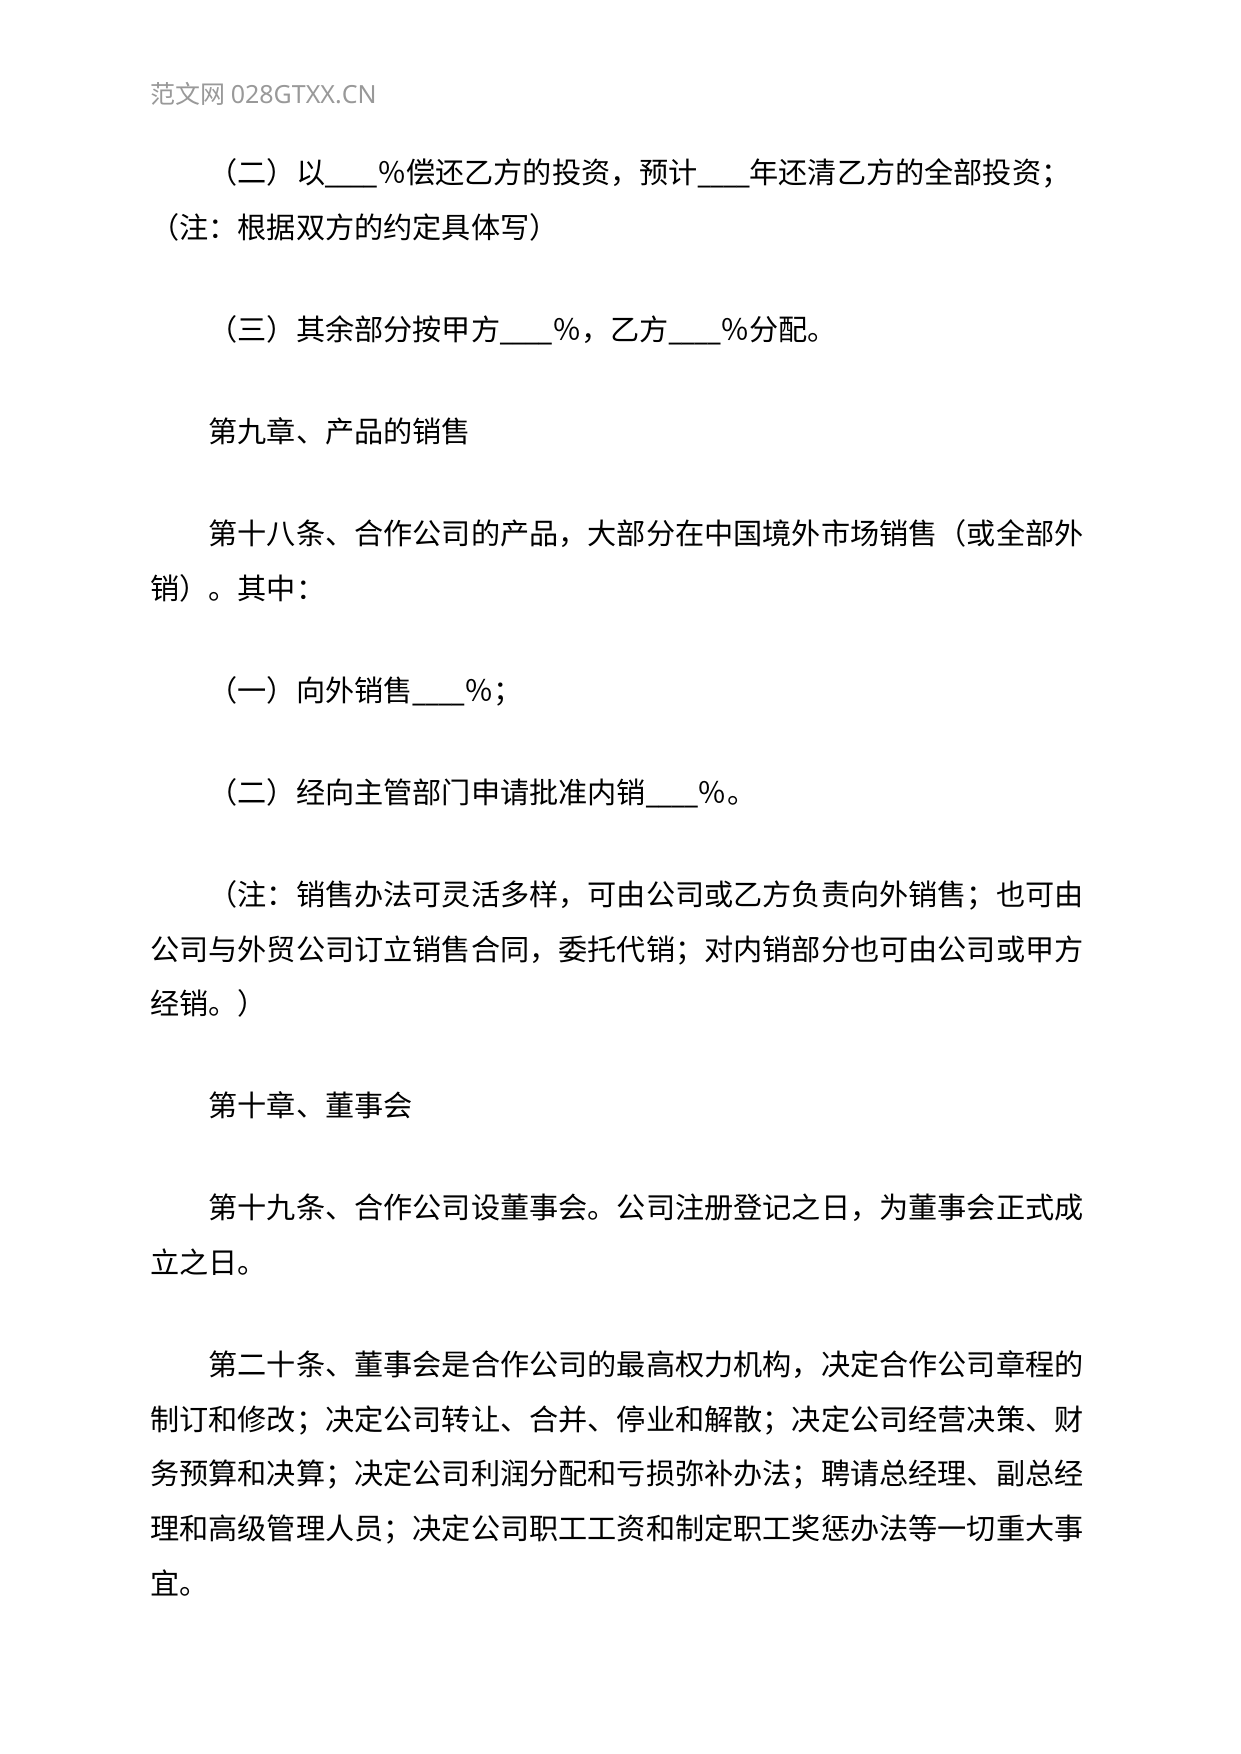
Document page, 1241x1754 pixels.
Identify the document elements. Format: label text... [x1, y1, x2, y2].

text 第九章、产品的销售 [150, 409, 1090, 451]
text （二）以____％偿还乙方的投资，预计____年还清乙方的全部投资；（注：根据双方的约定具体写） [150, 150, 1090, 247]
text 第十八条、合作公司的产品，大部分在中国境外市场销售（或全部外销）。其中： [150, 511, 1090, 608]
text （二）经向主管部门申请批准内销____％。 [150, 769, 1090, 812]
text 第十章、董事会 [150, 1083, 1090, 1125]
text （三）其余部分按甲方____％，乙方____％分配。 [150, 307, 1090, 349]
text 第二十条、董事会是合作公司的最高权力机构，决定合作公司章程的制订和修改；决定公司转让、合并、停业和解散；决定公司经营决策、财务预算和决算；决定公司利润分配和亏损弥补办法；聘请总经理、副总经理和高级管理人员；决定公司职工工资和制定职工奖惩办法等一切重大事宜。 [150, 1341, 1090, 1603]
text （注：销售办法可灵活多样，可由公司或乙方负责向外销售；也可由公司与外贸公司订立销售合同，委托代销；对内销部分也可由公司或甲方经销。） [150, 871, 1090, 1023]
text （一）向外销售____％； [150, 667, 1090, 709]
text 第十九条、合作公司设董事会。公司注册登记之日，为董事会正式成立之日。 [150, 1184, 1090, 1282]
